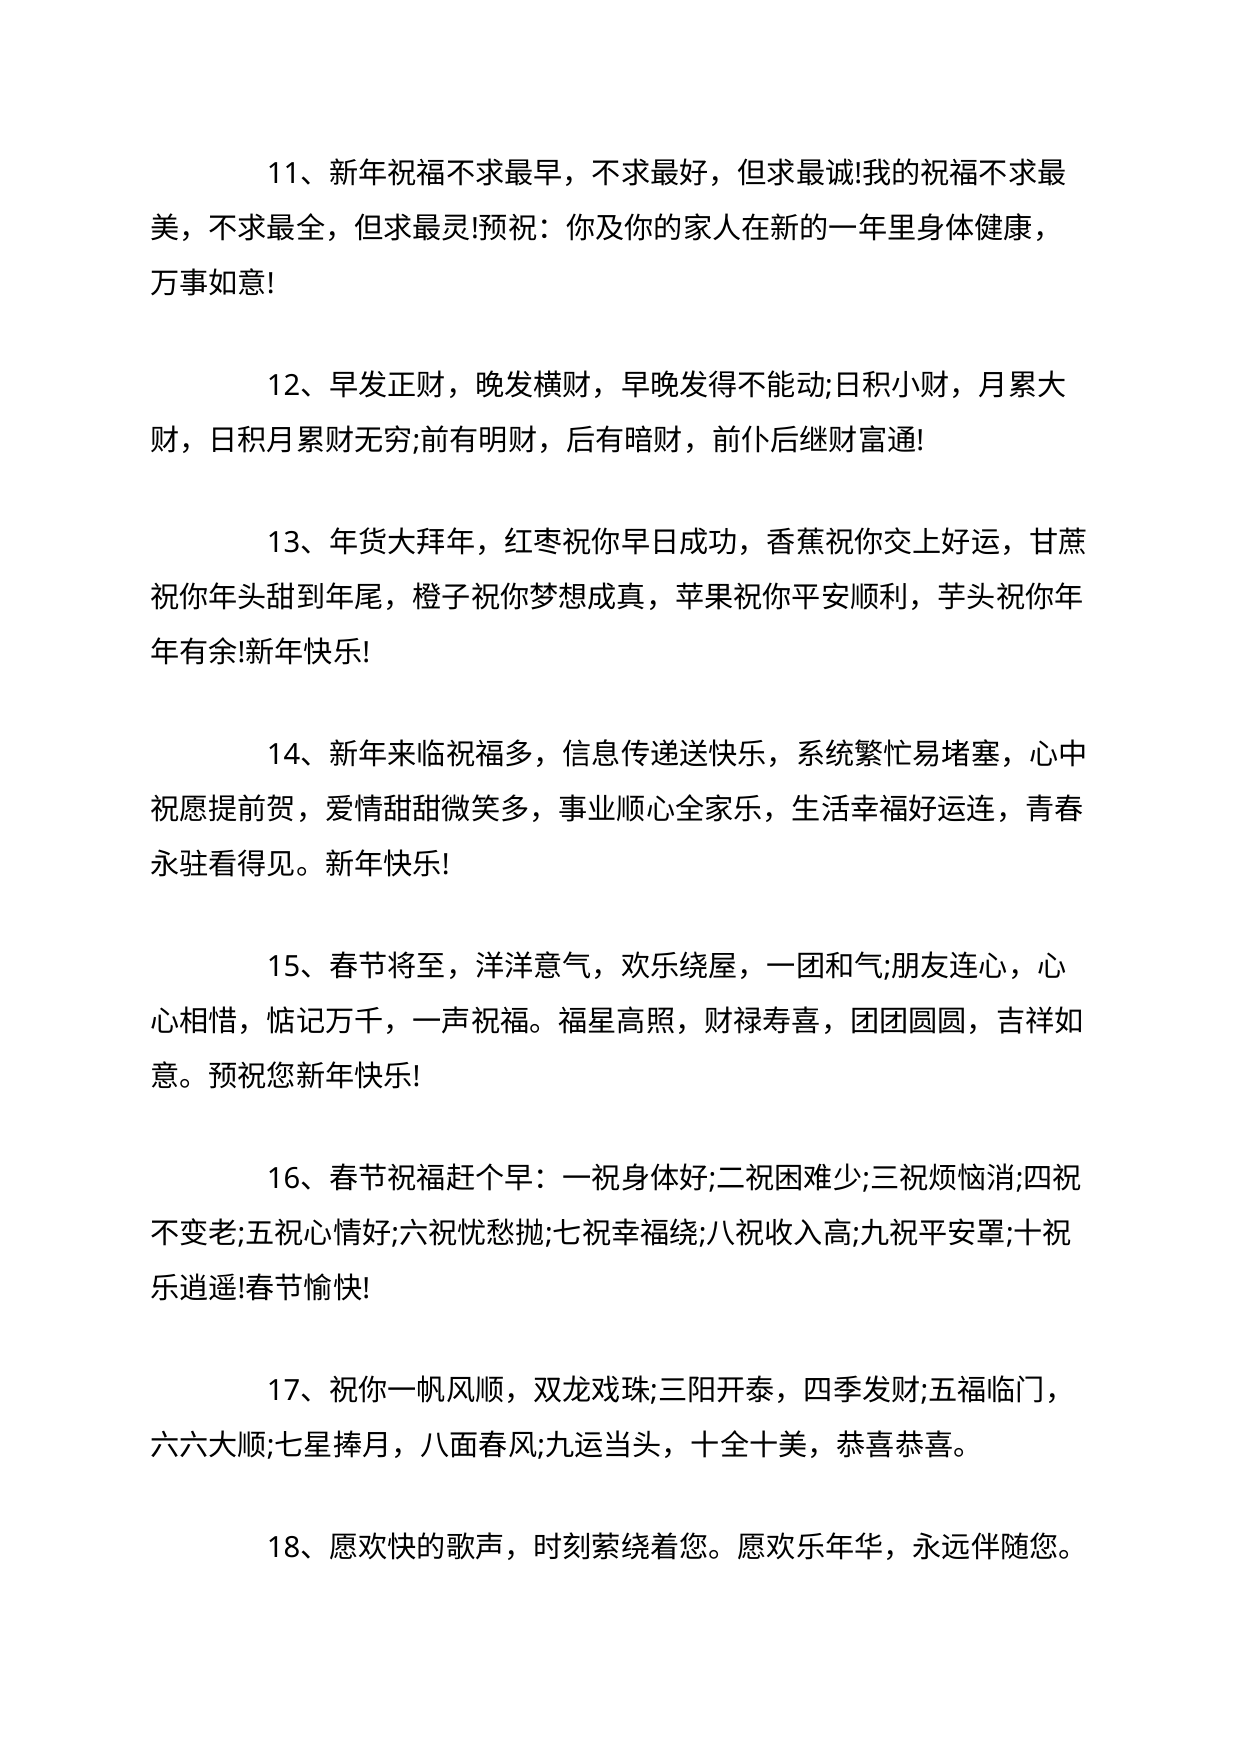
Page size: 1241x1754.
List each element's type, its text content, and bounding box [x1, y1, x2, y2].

text 11、新年祝福不求最早，不求最好，但求最诚!我的祝福不求最美，不求最全，但求最灵!预祝：你及你的家人在新的一年里身体健康，万事如意! [150, 150, 1090, 302]
text 17、祝你一帆风顺，双龙戏珠;三阳开泰，四季发财;五福临门，六六大顺;七星捧月，八面春风;九运当头，十全十美，恭喜恭喜。 [150, 1367, 1090, 1464]
text 12、早发正财，晚发横财，早晚发得不能动;日积小财，月累大财，日积月累财无穷;前有明财，后有暗财，前仆后继财富通! [150, 362, 1090, 459]
text 16、春节祝福赶个早：一祝身体好;二祝困难少;三祝烦恼消;四祝不变老;五祝心情好;六祝忧愁抛;七祝幸福绕;八祝收入高;九祝平安罩;十祝乐逍遥!春节愉快! [150, 1154, 1090, 1307]
text 14、新年来临祝福多，信息传递送快乐，系统繁忙易堵塞，心中祝愿提前贺，爱情甜甜微笑多，事业顺心全家乐，生活幸福好运连，青春永驻看得见。新年快乐! [150, 731, 1090, 883]
text 13、年货大拜年，红枣祝你早日成功，香蕉祝你交上好运，甘蔗祝你年头甜到年尾，橙子祝你梦想成真，苹果祝你平安顺利，芋头祝你年年有余!新年快乐! [150, 519, 1090, 671]
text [150, 1523, 1090, 1566]
text 15、春节将至，洋洋意气，欢乐绕屋，一团和气;朋友连心，心心相惜，惦记万千，一声祝福。福星高照，财禄寿喜，团团圆圆，吉祥如意。预祝您新年快乐! [150, 943, 1090, 1095]
